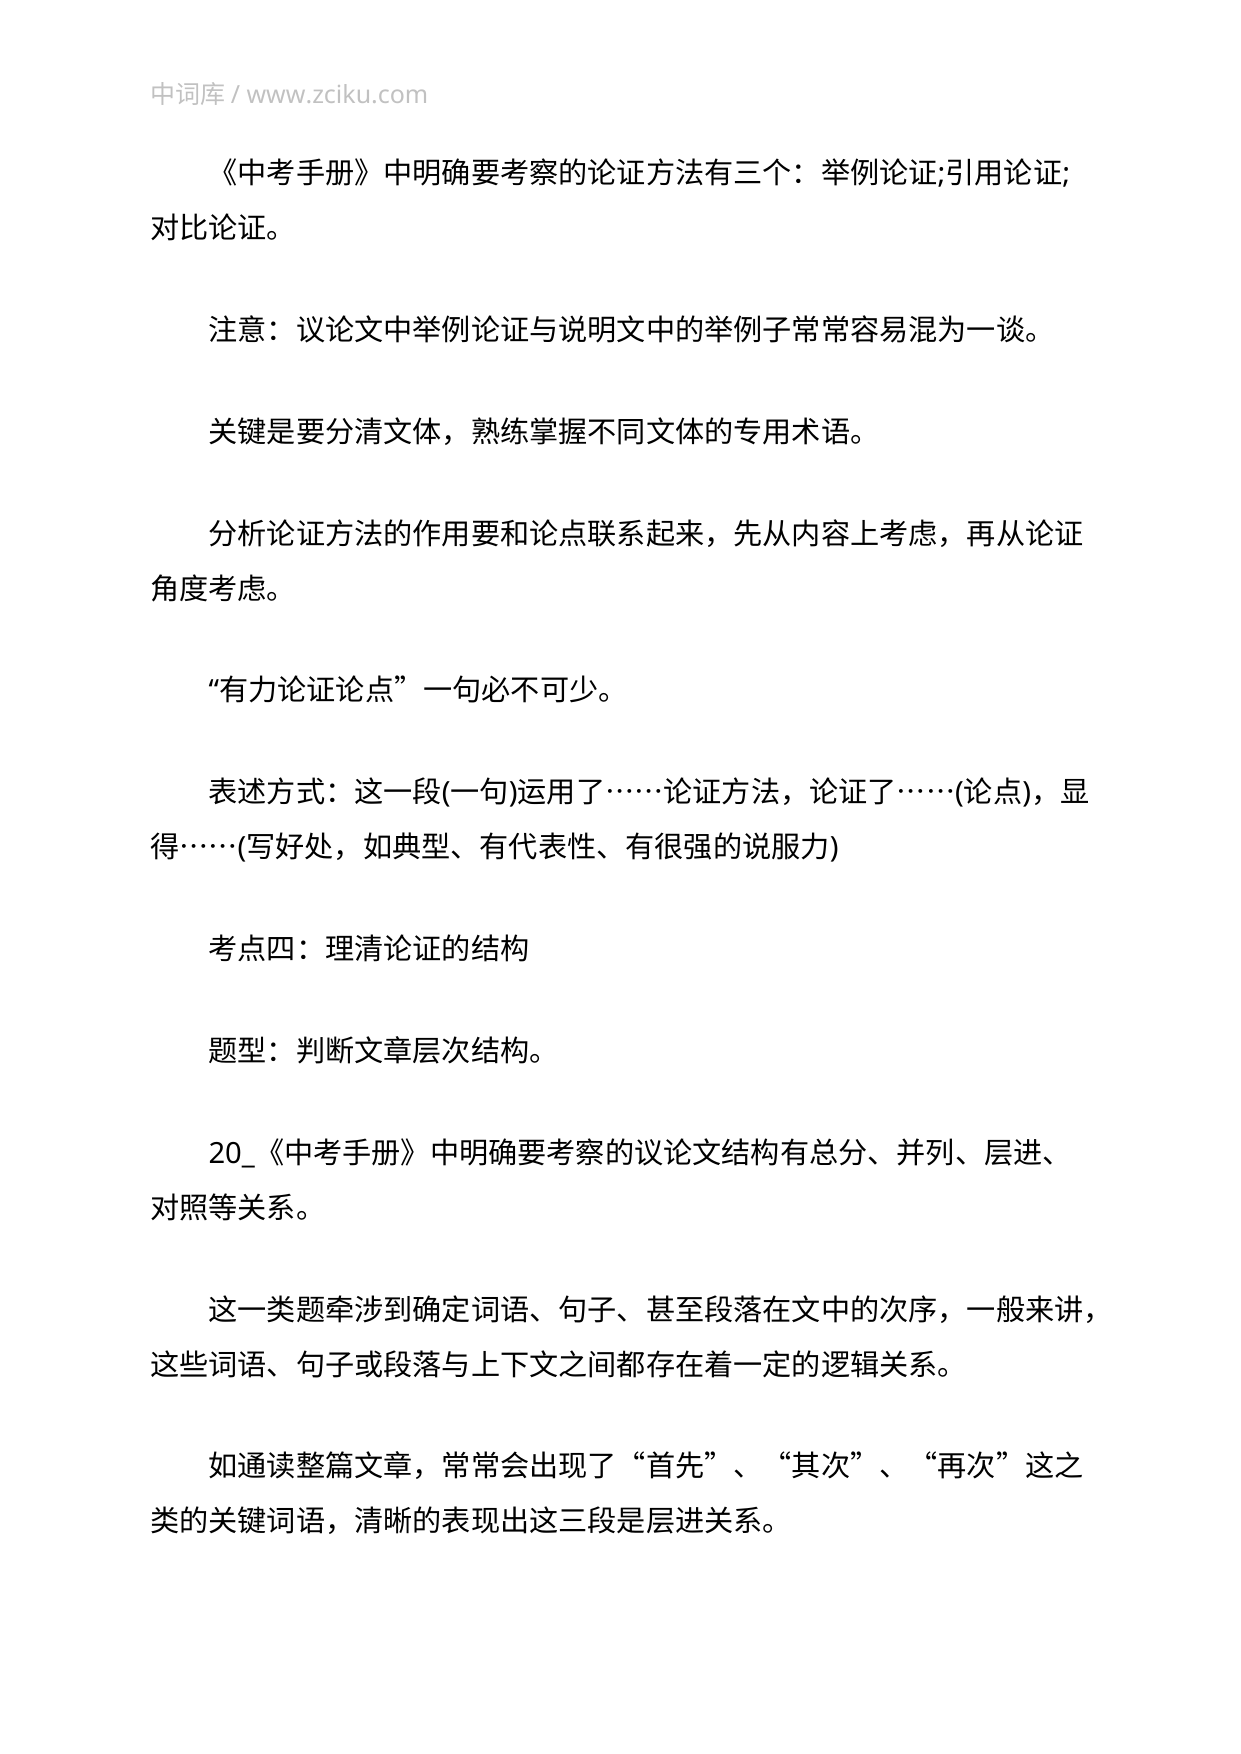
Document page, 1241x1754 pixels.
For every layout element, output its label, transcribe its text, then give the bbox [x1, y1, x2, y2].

text 题型：判断文章层次结构。 [150, 1028, 1090, 1070]
text 20_《中考手册》中明确要考察的议论文结构有总分、并列、层进、对照等关系。 [150, 1129, 1090, 1227]
text 《中考手册》中明确要考察的论证方法有三个：举例论证;引用论证;对比论证。 [150, 150, 1090, 247]
text 表述方式：这一段(一句)运用了……论证方法，论证了……(论点)，显得……(写好处，如典型、有代表性、有很强的说服力) [150, 769, 1090, 866]
text 分析论证方法的作用要和论点联系起来，先从内容上考虑，再从论证角度考虑。 [150, 510, 1090, 607]
text 考点四：理清论证的结构 [150, 926, 1090, 968]
text 关键是要分清文体，熟练掌握不同文体的专用术语。 [150, 408, 1090, 451]
text 注意：议论文中举例论证与说明文中的举例子常常容易混为一谈。 [150, 307, 1090, 349]
text “有力论证论点”一句必不可少。 [150, 667, 1090, 709]
text 如通读整篇文章，常常会出现了“首先”、“其次”、“再次”这之类的关键词语，清晰的表现出这三段是层进关系。 [150, 1443, 1090, 1540]
text 这一类题牵涉到确定词语、句子、甚至段落在文中的次序，一般来讲，这些词语、句子或段落与上下文之间都存在着一定的逻辑关系。 [150, 1286, 1090, 1383]
